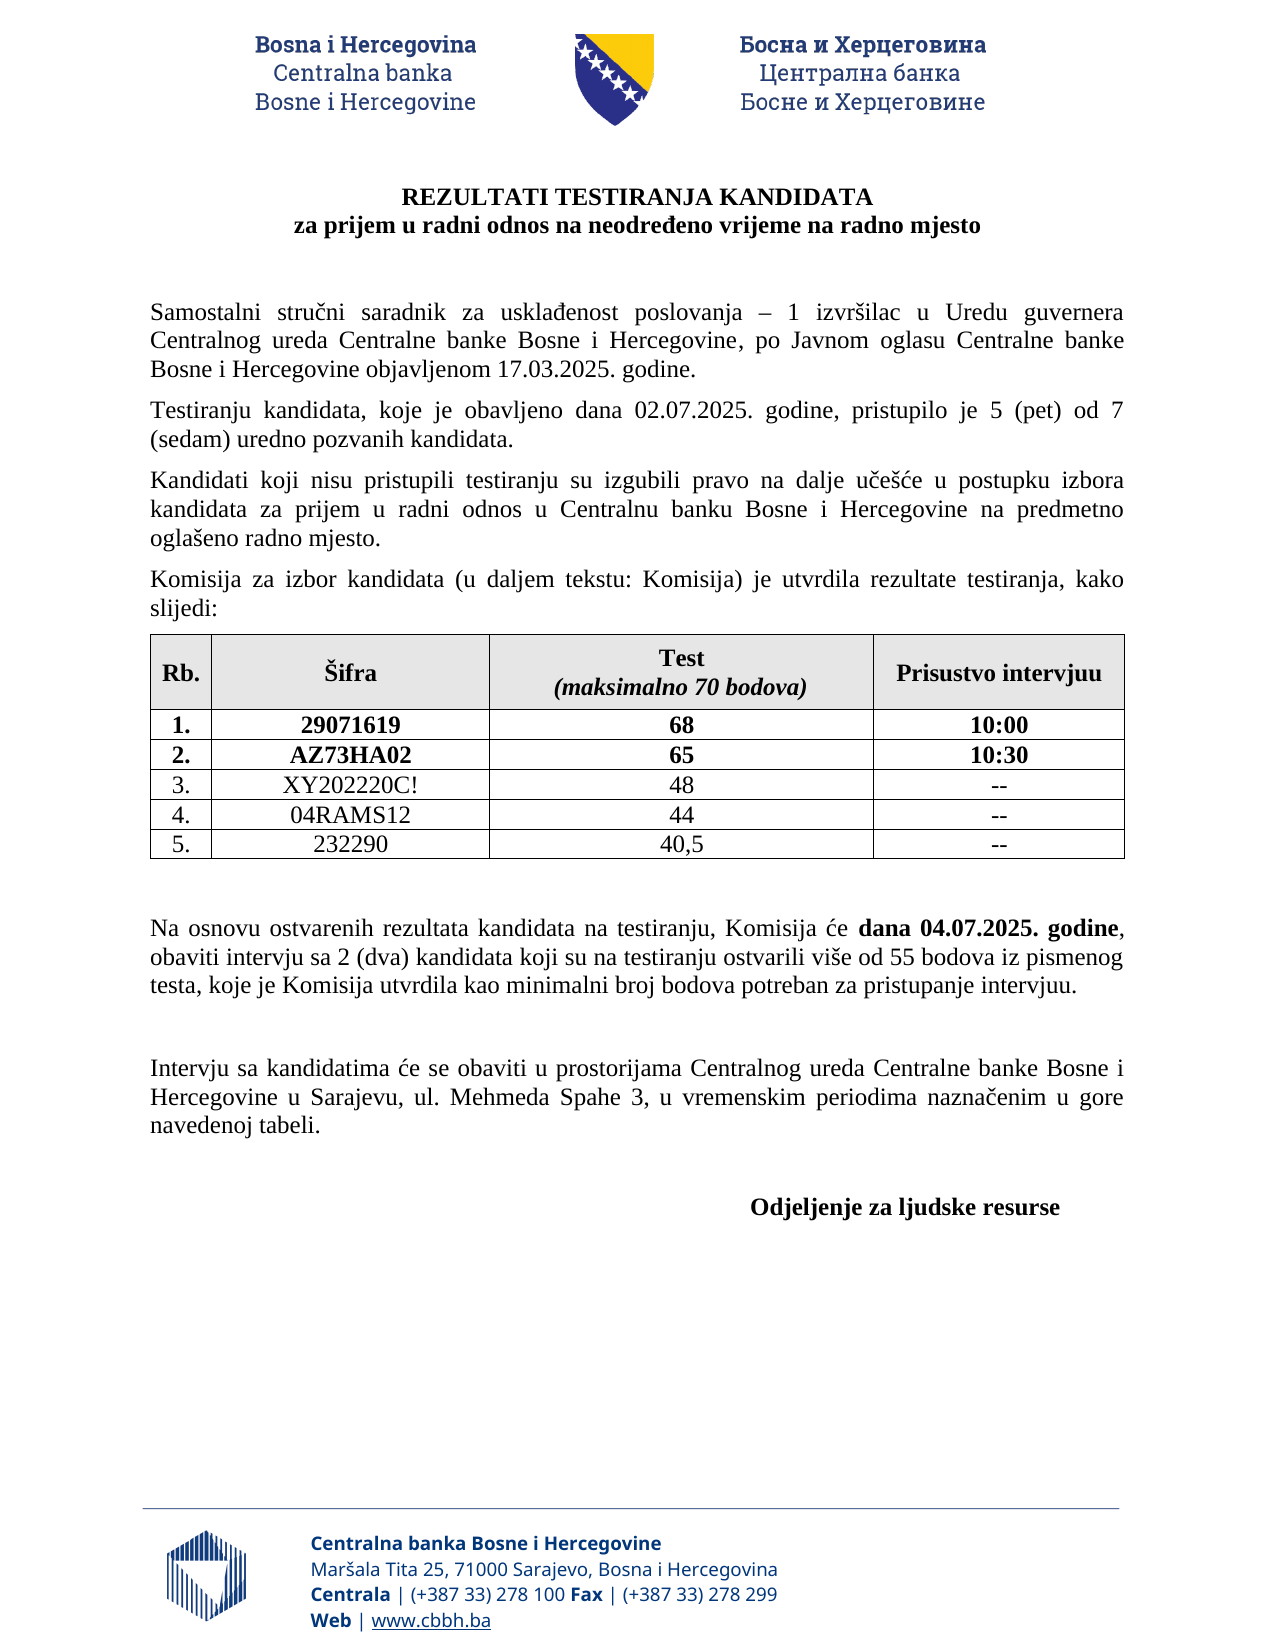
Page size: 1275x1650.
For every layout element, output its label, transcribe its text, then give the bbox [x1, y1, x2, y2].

table_cell AZ73HA02 [212, 740, 489, 769]
table_cell 29071619 [212, 710, 489, 739]
table_cell -- [874, 770, 1124, 799]
text Testiranju kandidata, koje je obavljeno dana 02.07.2025. godine, pristupilo je 5 (pet) od 7 (sedam) uredno pozvanih kandidata. [150, 395, 1125, 453]
text Na osnovu ostvarenih rezultata kandidata na testiranju, Komisija će dana 04.07.2025. godine, obaviti intervju sa 2 (dva) kandidata koji su na testiranju ostvarili više od 55 bodova iz pismenog testa, koje je Komisija utvrdila kao minimalni broj bodova potreban za pristupanje intervjuu. [150, 913, 1125, 999]
picture [142, 1496, 1120, 1623]
table_cell 5. [151, 830, 211, 858]
table_cell 65 [490, 740, 873, 769]
table_cell -- [874, 830, 1124, 858]
table_cell 44 [490, 800, 873, 828]
text Komisija za izbor kandidata (u daljem tekstu: Komisija) je utvrdila rezultate testiranja, kako slijedi: [150, 564, 1125, 622]
table_cell 40,5 [490, 830, 873, 858]
picture [150, 12, 1079, 139]
table_cell XY202220C! [212, 770, 489, 799]
table_cell 68 [490, 710, 873, 739]
text Intervju sa kandidatima će se obaviti u prostorijama Centralnog ureda Centralne banke Bosne i Hercegovine u Sarajevu, ul. Mehmeda Spahe 3, u vremenskim periodima naznačenim u gore navedenoj tabeli. [150, 1053, 1125, 1139]
table_cell 4. [151, 800, 211, 828]
text REZULTATI TESTIRANJA KANDIDATA [150, 182, 1125, 210]
text Kandidati koji nisu pristupili testiranju su izgubili pravo na dalje učešće u postupku izbora kandidata za prijem u radni odnos u Centralnu banku Bosne i Hercegovine na predmetno oglašeno radno mjesto. [150, 465, 1125, 552]
table_cell -- [874, 800, 1124, 828]
text Odjeljenje za ljudske resurse [675, 1192, 1125, 1221]
table_header Rb. [151, 635, 211, 709]
table_header Prisustvo intervjuu [874, 635, 1124, 709]
table_cell 48 [490, 770, 873, 799]
table_cell 04RAMS12 [212, 800, 489, 828]
text za prijem u radni odnos na neodređeno vrijeme na radno mjesto [150, 210, 1125, 239]
table_cell 232290 [212, 830, 489, 858]
text Samostalni stručni saradnik za usklađenost poslovanja – 1 izvršilac u Uredu guvernera Centralnog ureda Centralne banke Bosne i Hercegovine, po Javnom oglasu Centralne banke Bosne i Hercegovine objavljenom 17.03.2025. godine. [150, 297, 1125, 383]
table_header Test (maksimalno 70 bodova) [490, 635, 873, 709]
table_cell 3. [151, 770, 211, 799]
table_cell 10:30 [874, 740, 1124, 769]
table_header Šifra [212, 635, 489, 709]
table_cell 10:00 [874, 710, 1124, 739]
table_cell 1. [151, 710, 211, 739]
table_cell 2. [151, 740, 211, 769]
